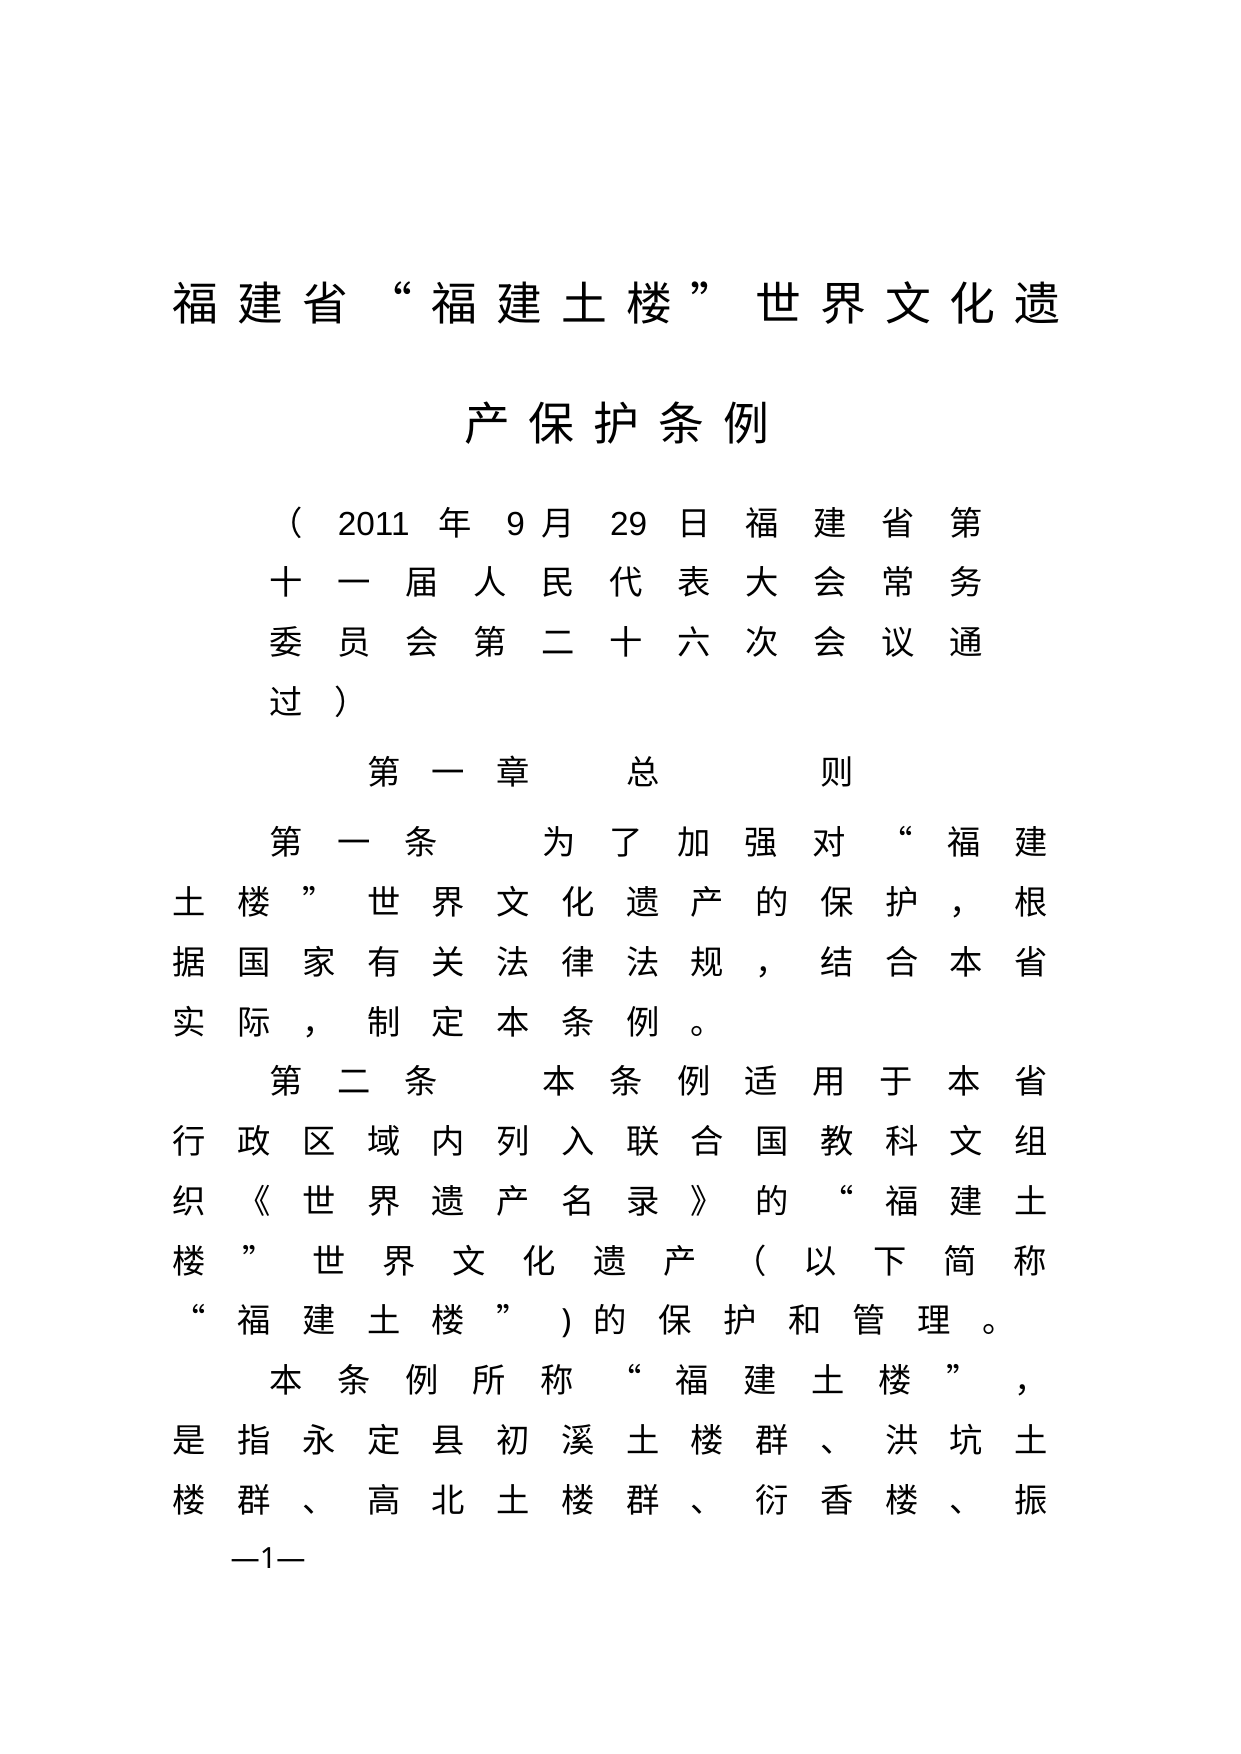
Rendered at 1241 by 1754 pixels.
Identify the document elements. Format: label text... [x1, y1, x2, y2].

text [172, 1348, 1079, 1528]
subtitle （2011年9月29日福建省第十一届人民代表大会常务委员会第二十六次会议通过） [237, 491, 1014, 730]
text 第一条 为了加强对“福建土楼”世界文化遗产的保护，根据国家有关法律法规，结合本省实际，制定本条例。 [172, 810, 1079, 1049]
text 第二条 本条例适用于本省行政区域内列入联合国教科文组织《世界遗产名录》的“福建土楼”世界文化遗产（以下简称“福建土楼”)的保护和管理。 [172, 1049, 1079, 1348]
subtitle 福建省“福建土楼”世界文化遗产保护条例 [172, 241, 1079, 480]
subtitle 第一章 总 则 [172, 740, 1079, 800]
